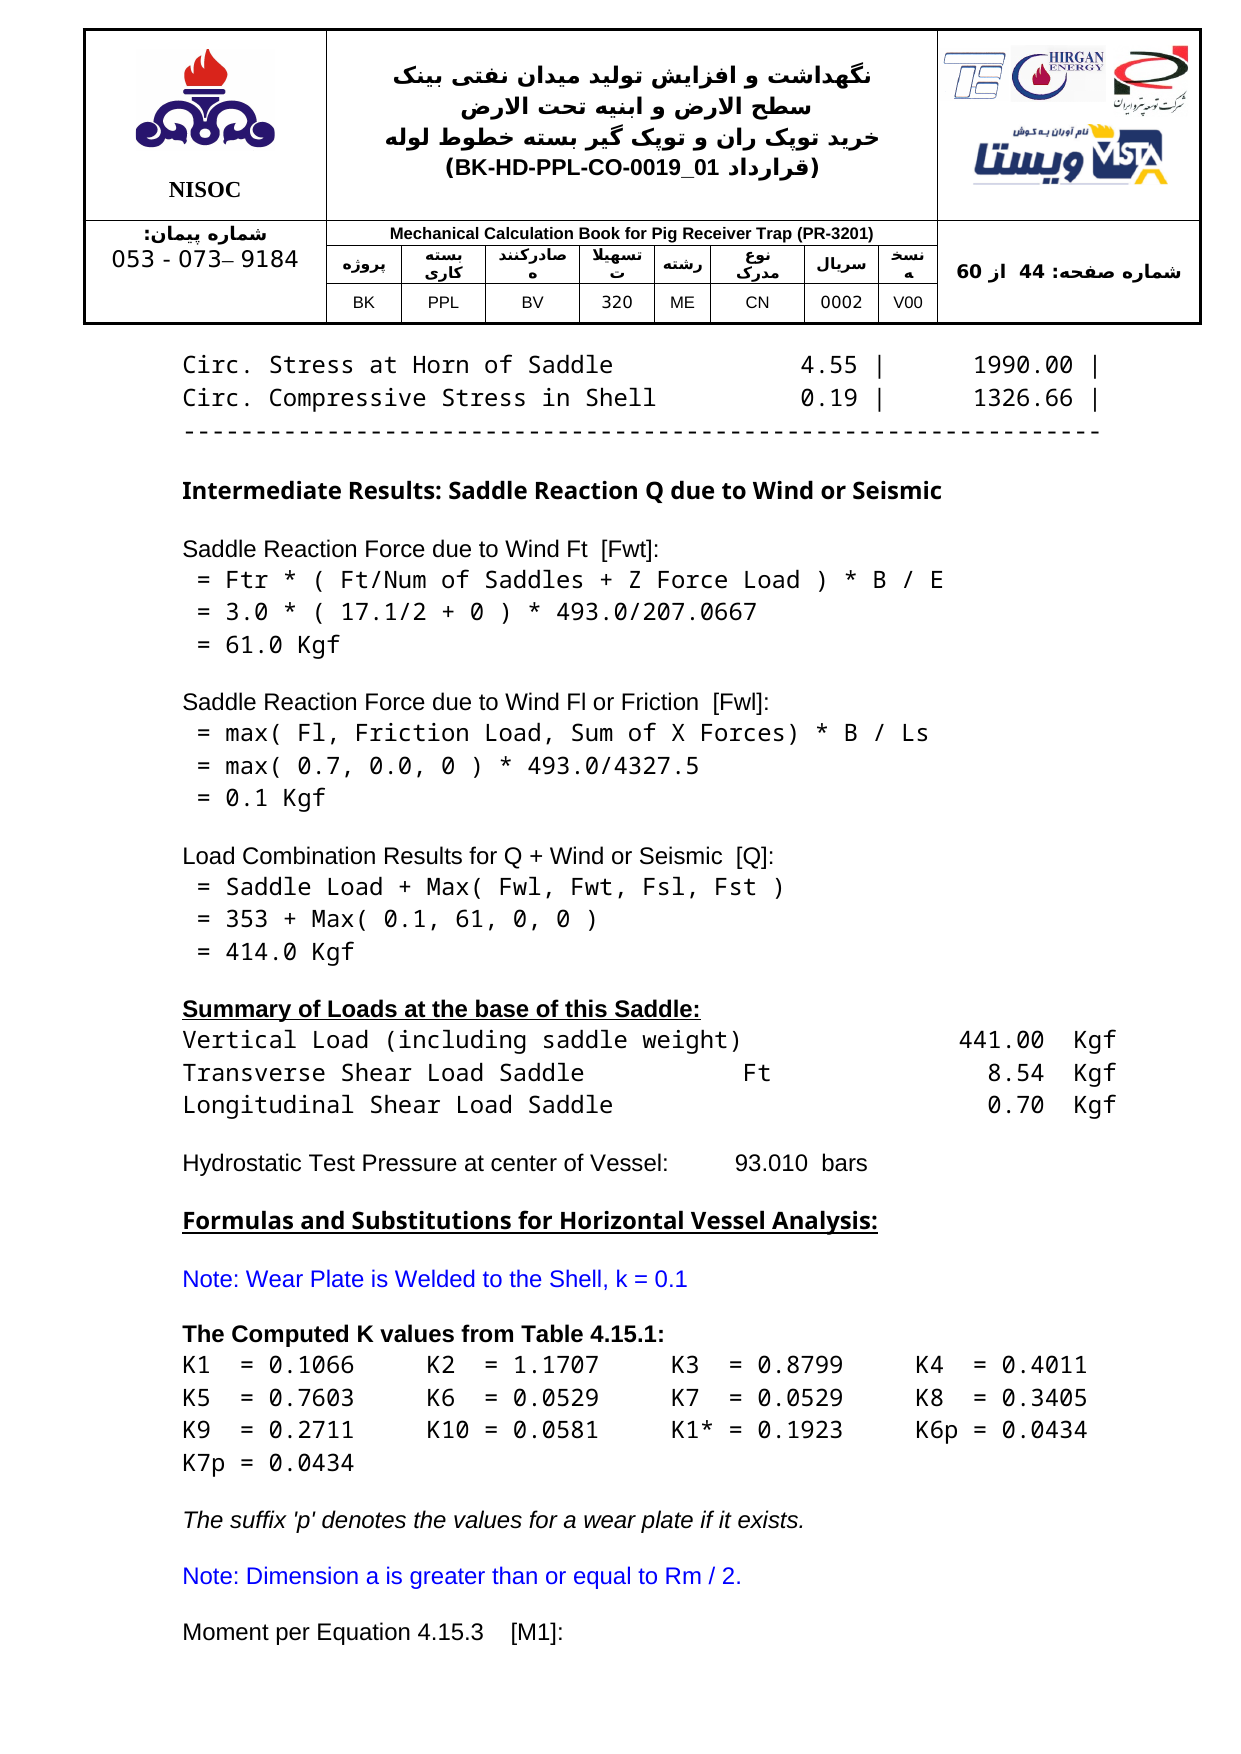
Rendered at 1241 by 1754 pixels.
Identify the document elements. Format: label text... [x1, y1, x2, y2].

text K7p = 0.0434 [139, 1446, 1146, 1478]
text Summary of Loads at the base of this Saddle: [139, 995, 1146, 1023]
picture [1113, 45, 1189, 117]
text Vertical Load (including saddle weight) 441.00 Kgf [139, 1023, 1146, 1055]
text Saddle Reaction Force due to Wind Ft [Fwt]: [139, 535, 1146, 562]
text Longitudinal Shear Load Saddle 0.70 Kgf [139, 1088, 1146, 1121]
text Intermediate Results: Saddle Reaction Q due to Wind or Seismic [139, 474, 1146, 507]
text = 414.0 Kgf [139, 934, 1146, 967]
text The Computed K values from Table 4.15.1: [139, 1320, 1146, 1348]
text K9 = 0.2711 K10 = 0.0581 K1* = 0.1923 K6p = 0.0434 [139, 1413, 1146, 1446]
text = 353 + Max( 0.1, 61, 0, 0 ) [139, 902, 1146, 934]
text Hydrostatic Test Pressure at center of Vessel: 93.010 bars [139, 1148, 1146, 1176]
picture [972, 124, 1168, 185]
text Moment per Equation 4.15.3 [M1]: [139, 1618, 1146, 1645]
text Formulas and Substitutions for Horizontal Vessel Analysis: [139, 1204, 1146, 1237]
text K5 = 0.7603 K6 = 0.0529 K7 = 0.0529 K8 = 0.3405 [139, 1381, 1146, 1413]
text = 0.1 Kgf [139, 781, 1146, 814]
text Circ. Compressive Stress in Shell 0.19 | 1326.66 | [139, 381, 1146, 413]
text Circ. Stress at Horn of Saddle 4.55 | 1990.00 | [139, 348, 1146, 381]
text Saddle Reaction Force due to Wind Fl or Friction [Fwl]: [139, 688, 1146, 716]
text Note: Wear Plate is Welded to the Shell, k = 0.1 [139, 1265, 1146, 1292]
picture [135, 49, 275, 151]
text Load Combination Results for Q + Wind or Seismic [Q]: [139, 842, 1146, 869]
text = max( 0.7, 0.0, 0 ) * 493.0/4327.5 [139, 748, 1146, 781]
picture [1010, 45, 1106, 102]
text = Ftr * ( Ft/Num of Saddles + Z Force Load ) * B / E [139, 562, 1146, 595]
text = 61.0 Kgf [139, 628, 1146, 660]
text = Saddle Load + Max( Fwl, Fwt, Fsl, Fst ) [139, 869, 1146, 902]
text Note: Dimension a is greater than or equal to Rm / 2. [139, 1562, 1146, 1590]
text The suffix 'p' denotes the values for a wear plate if it exists. [139, 1506, 1146, 1534]
text = 3.0 * ( 17.1/2 + 0 ) * 493.0/207.0667 [139, 595, 1146, 628]
text K1 = 0.1066 K2 = 1.1707 K3 = 0.8799 K4 = 0.4011 [139, 1348, 1146, 1381]
text ---------------------------------------------------------------- [139, 413, 1146, 446]
text Transverse Shear Load Saddle Ft 8.54 Kgf [139, 1055, 1146, 1088]
text = max( Fl, Friction Load, Sum of X Forces) * B / Ls [139, 716, 1146, 748]
